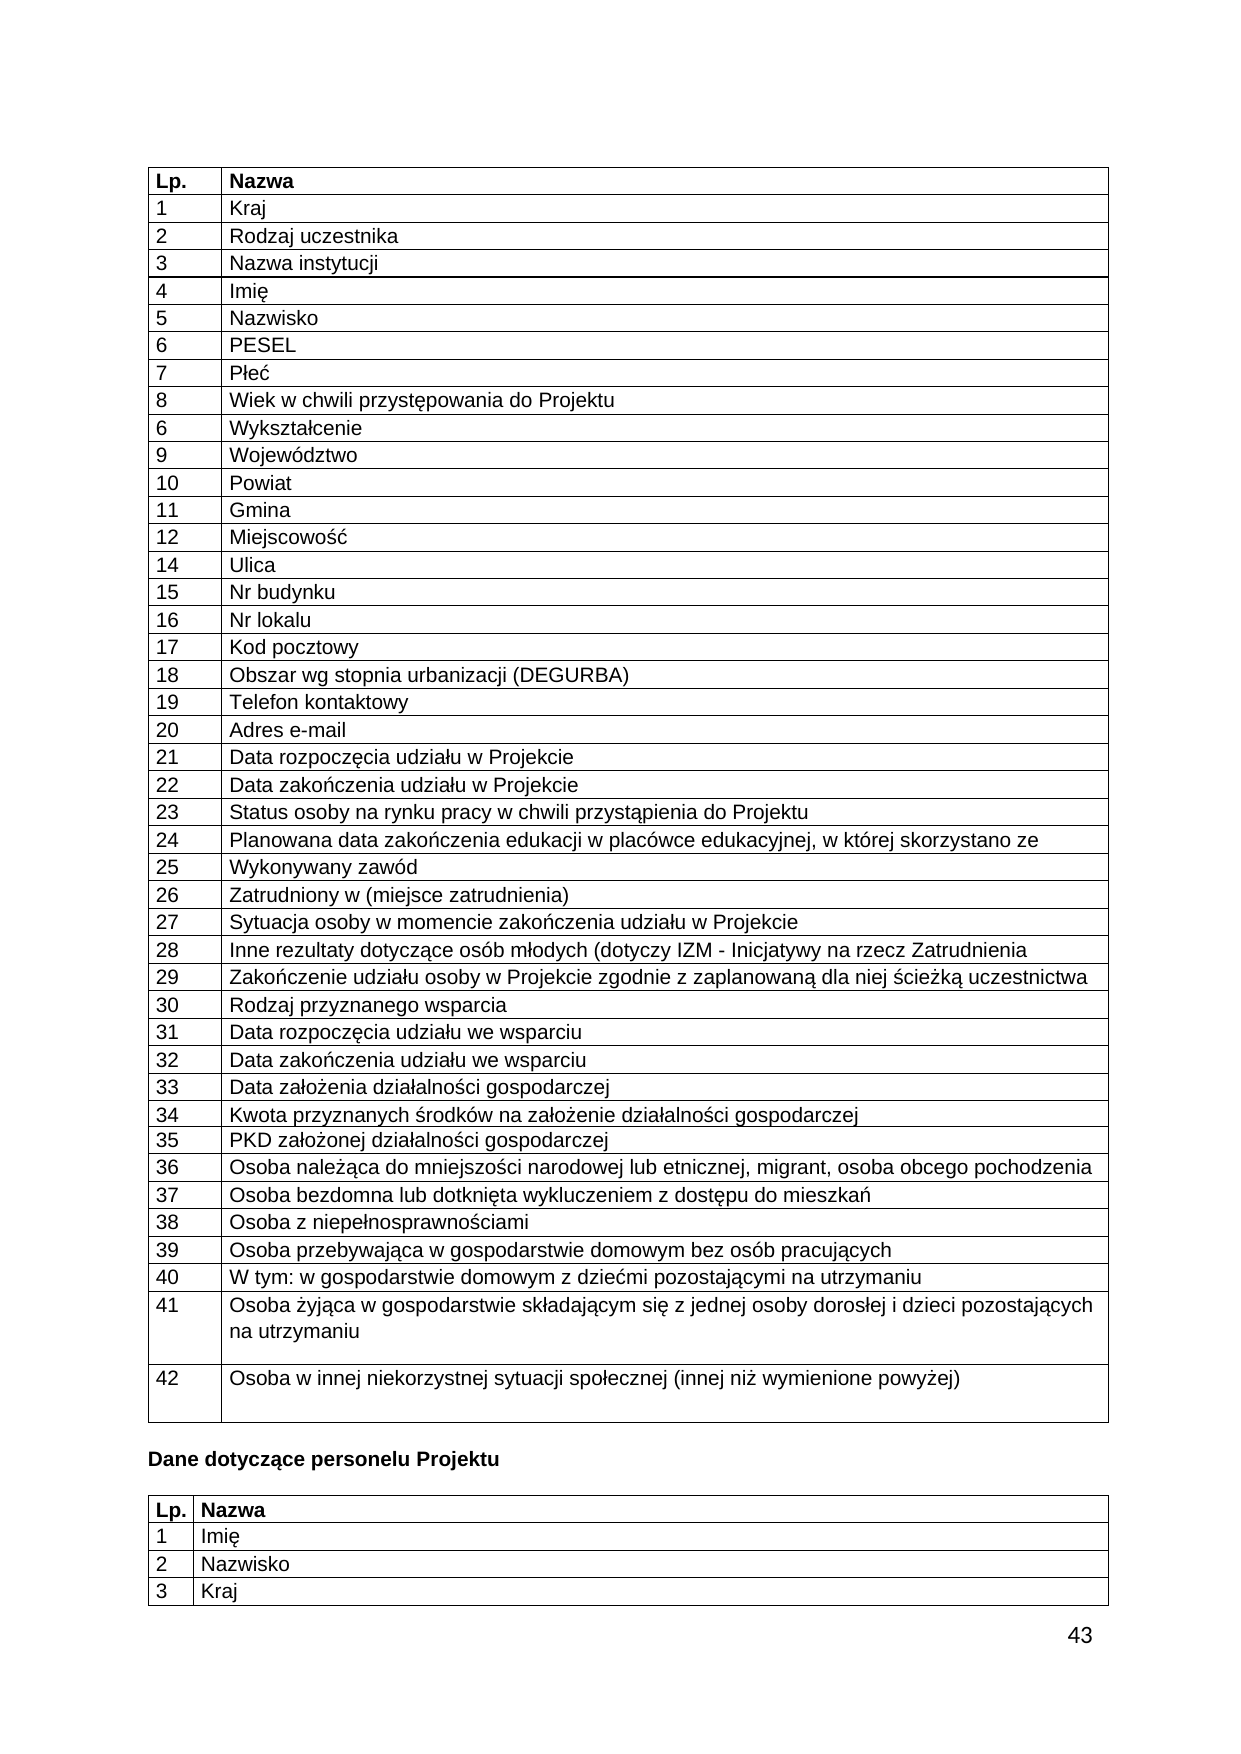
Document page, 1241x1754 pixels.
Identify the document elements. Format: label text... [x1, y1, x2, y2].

table_cell Status osoby na rynku pracy w chwili przystąpienia do Projektu [222, 799, 1108, 825]
table_cell 3 [149, 1578, 193, 1604]
table_cell 5 [149, 305, 221, 331]
table_cell Osoba przebywająca w gospodarstwie domowym bez osób pracujących [222, 1237, 1108, 1263]
table_cell 8 [149, 387, 221, 413]
table_cell 42 [149, 1365, 221, 1422]
table_cell 41 [149, 1292, 221, 1364]
table_cell 1 [149, 1523, 193, 1550]
table_cell Zatrudniony w (miejsce zatrudnienia) [222, 881, 1108, 908]
table_cell Data zakończenia udziału we wsparciu [222, 1046, 1108, 1073]
table_cell Imię [222, 278, 1108, 304]
table_cell 10 [149, 469, 221, 496]
table_cell 23 [149, 799, 221, 825]
table_cell 2 [149, 1551, 193, 1577]
table_header Lp. [149, 1496, 193, 1522]
table_cell 16 [149, 606, 221, 633]
table_cell Województwo [222, 442, 1108, 468]
table_cell 6 [149, 415, 221, 441]
table_cell Kraj [194, 1578, 1108, 1604]
table_cell 7 [149, 360, 221, 386]
table_header Lp. [149, 168, 221, 194]
table_cell Ulica [222, 552, 1108, 578]
table_cell Osoba w innej niekorzystnej sytuacji społecznej (innej niż wymienione powyżej) [222, 1365, 1108, 1422]
table_cell Sytuacja osoby w momencie zakończenia udziału w Projekcie [222, 909, 1108, 935]
table_cell 29 [149, 964, 221, 990]
table_header Nazwa [222, 168, 1108, 194]
table_cell Wykształcenie [222, 415, 1108, 441]
text Dane dotyczące personelu Projektu [148, 1447, 1092, 1471]
table_cell 40 [149, 1264, 221, 1291]
table_cell Osoba z niepełnosprawnościami [222, 1209, 1108, 1236]
table_header Nazwa [194, 1496, 1108, 1522]
table_cell Data rozpoczęcia udziału w Projekcie [222, 744, 1108, 770]
table_cell Nr lokalu [222, 606, 1108, 633]
table_cell PKD założonej działalności gospodarczej [222, 1127, 1108, 1153]
table_cell Rodzaj przyznanego wsparcia [222, 991, 1108, 1018]
table_cell Płeć [222, 360, 1108, 386]
table_cell Imię [194, 1523, 1108, 1550]
table_cell Nazwa instytucji [222, 250, 1108, 276]
table_cell 33 [149, 1074, 221, 1100]
table_cell 34 [149, 1101, 221, 1126]
table_cell 39 [149, 1237, 221, 1263]
table_cell Zakończenie udziału osoby w Projekcie zgodnie z zaplanowaną dla niej ścieżką uczestnictwa [222, 964, 1108, 990]
table_cell Osoba żyjąca w gospodarstwie składającym się z jednej osoby dorosłej i dzieci pozostających na utrzymaniu [222, 1292, 1108, 1364]
table_cell 11 [149, 497, 221, 523]
table_cell Rodzaj uczestnika [222, 223, 1108, 249]
table_cell PESEL [222, 332, 1108, 359]
table_cell Adres e-mail [222, 716, 1108, 743]
table_cell 22 [149, 771, 221, 798]
table_cell Osoba bezdomna lub dotknięta wykluczeniem z dostępu do mieszkań [222, 1182, 1108, 1208]
table_cell Nr budynku [222, 579, 1108, 605]
table_cell Nazwisko [222, 305, 1108, 331]
table_cell Nazwisko [194, 1551, 1108, 1577]
table_cell 3 [149, 250, 221, 276]
table_cell Obszar wg stopnia urbanizacji (DEGURBA) [222, 661, 1108, 688]
table_cell Telefon kontaktowy [222, 689, 1108, 715]
table_cell Kod pocztowy [222, 634, 1108, 660]
table_cell 27 [149, 909, 221, 935]
table_cell Data założenia działalności gospodarczej [222, 1074, 1108, 1100]
table_cell Data zakończenia udziału w Projekcie [222, 771, 1108, 798]
table_cell 1 [149, 195, 221, 222]
table_cell 18 [149, 661, 221, 688]
table_cell Miejscowość [222, 524, 1108, 551]
table_cell Kraj [222, 195, 1108, 222]
table_cell 21 [149, 744, 221, 770]
table_cell 24 [149, 826, 221, 853]
table_cell 35 [149, 1127, 221, 1153]
table_cell 17 [149, 634, 221, 660]
table_cell Wiek w chwili przystępowania do Projektu [222, 387, 1108, 413]
table_cell 14 [149, 552, 221, 578]
table_cell Powiat [222, 469, 1108, 496]
table_cell Planowana data zakończenia edukacji w placówce edukacyjnej, w której skorzystano ze wsparcia [222, 826, 1108, 853]
table_cell 15 [149, 579, 221, 605]
table_cell 32 [149, 1046, 221, 1073]
table_cell Osoba należąca do mniejszości narodowej lub etnicznej, migrant, osoba obcego pochodzenia [222, 1154, 1108, 1181]
table_cell 19 [149, 689, 221, 715]
table_cell Wykonywany zawód [222, 854, 1108, 880]
table_cell 28 [149, 936, 221, 963]
table_cell 12 [149, 524, 221, 551]
table_cell 38 [149, 1209, 221, 1236]
table_cell 9 [149, 442, 221, 468]
table_cell 31 [149, 1019, 221, 1045]
table_cell 6 [149, 332, 221, 359]
table_cell 37 [149, 1182, 221, 1208]
table_cell 36 [149, 1154, 221, 1181]
table_cell W tym: w gospodarstwie domowym z dziećmi pozostającymi na utrzymaniu [222, 1264, 1108, 1291]
table_cell 26 [149, 881, 221, 908]
table_cell 25 [149, 854, 221, 880]
table_cell 2 [149, 223, 221, 249]
table_cell Inne rezultaty dotyczące osób młodych (dotyczy IZM - Inicjatywy na rzecz Zatrudnienia Młodych) [222, 936, 1108, 963]
table_cell 4 [149, 278, 221, 304]
table_cell Gmina [222, 497, 1108, 523]
table_cell 30 [149, 991, 221, 1018]
table_cell Data rozpoczęcia udziału we wsparciu [222, 1019, 1108, 1045]
table_cell Kwota przyznanych środków na założenie działalności gospodarczej [222, 1101, 1108, 1126]
table_cell 20 [149, 716, 221, 743]
